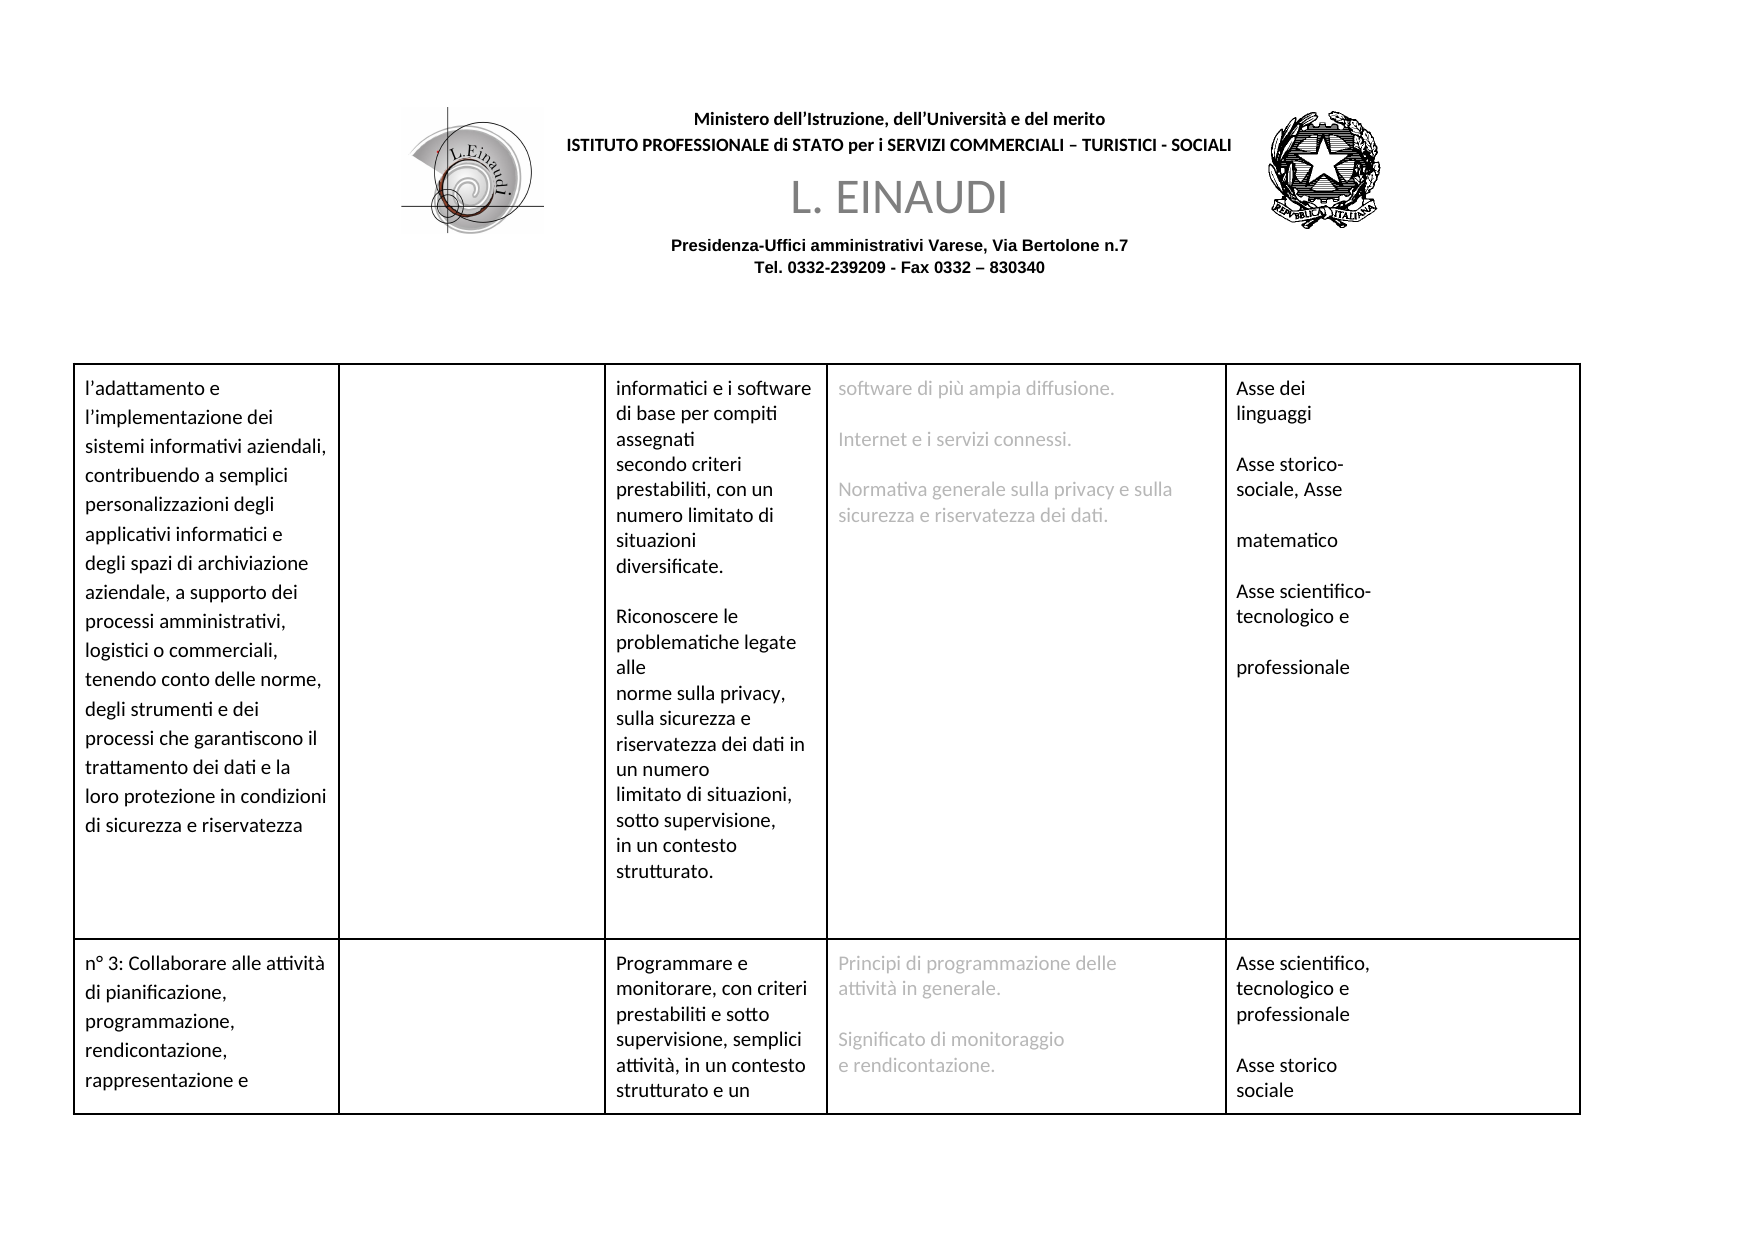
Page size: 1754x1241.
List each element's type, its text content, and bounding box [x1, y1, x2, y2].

table_cell Asse scientifico, tecnologico e professionale Asse storico sociale Asse matematico [1227, 940, 1579, 1113]
picture [1266, 107, 1383, 232]
table_cell [340, 940, 604, 1113]
table_cell Principi di programmazione delle attività in generale. Significato di monitoraggio e rendicontazione. [828, 940, 1225, 1113]
picture [401, 107, 544, 234]
table_cell Asse dei linguaggi Asse storico- sociale, Asse matematico Asse scientifico- tecnologico e professionale [1227, 365, 1579, 938]
table_cell [340, 365, 604, 938]
